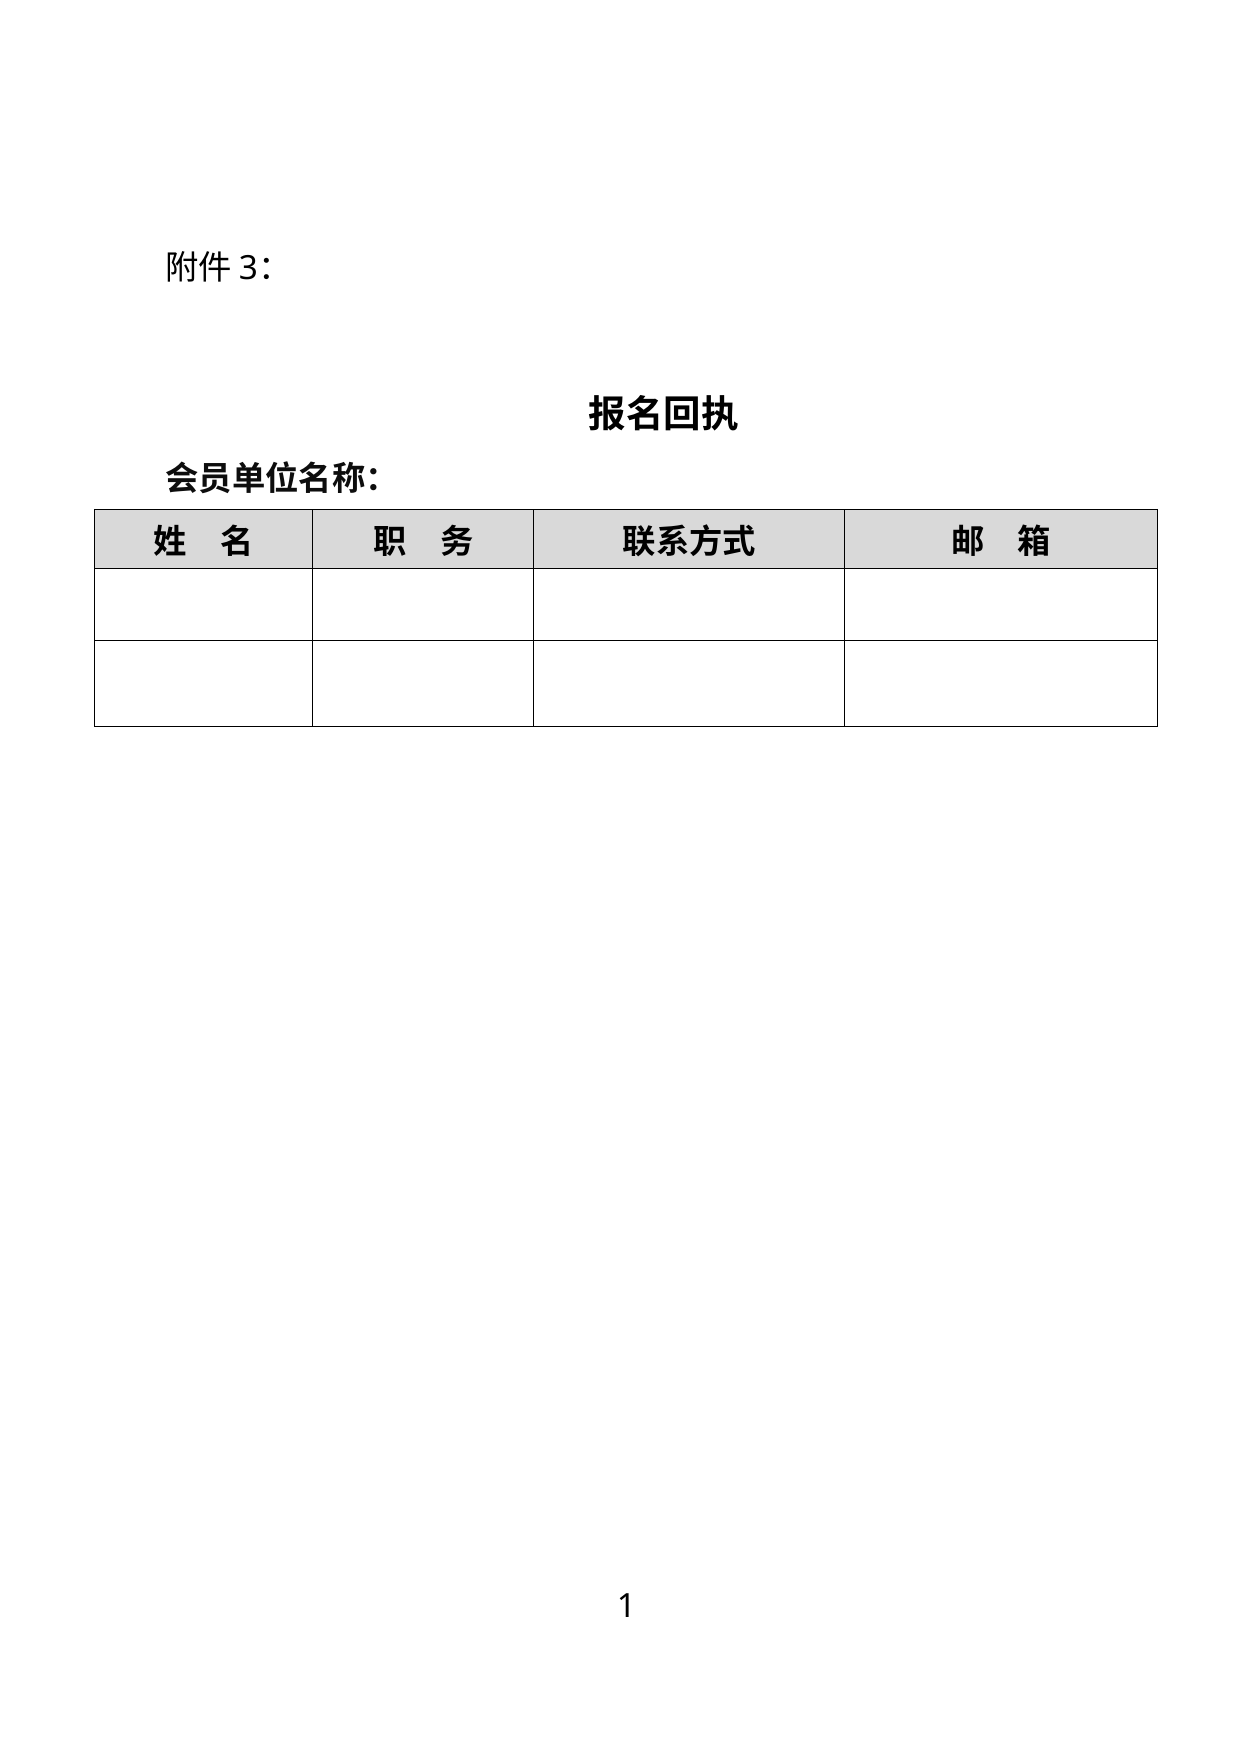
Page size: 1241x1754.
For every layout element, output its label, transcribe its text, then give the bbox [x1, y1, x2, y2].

table_cell [845, 641, 1157, 726]
table_cell [95, 641, 312, 726]
text 会员单位名称： [165, 444, 1087, 509]
table_cell [313, 641, 533, 726]
table_cell [534, 569, 844, 639]
text 报名回执 [165, 379, 1087, 444]
table_cell [534, 641, 844, 726]
table_header 职 务 [313, 510, 533, 568]
table_header 邮 箱 [845, 510, 1157, 568]
text 附件3： [165, 233, 1087, 291]
table_cell [95, 569, 312, 639]
table_cell [845, 569, 1157, 639]
table_cell [313, 569, 533, 639]
table_header 姓 名 [95, 510, 312, 568]
table_header 联系方式 [534, 510, 844, 568]
